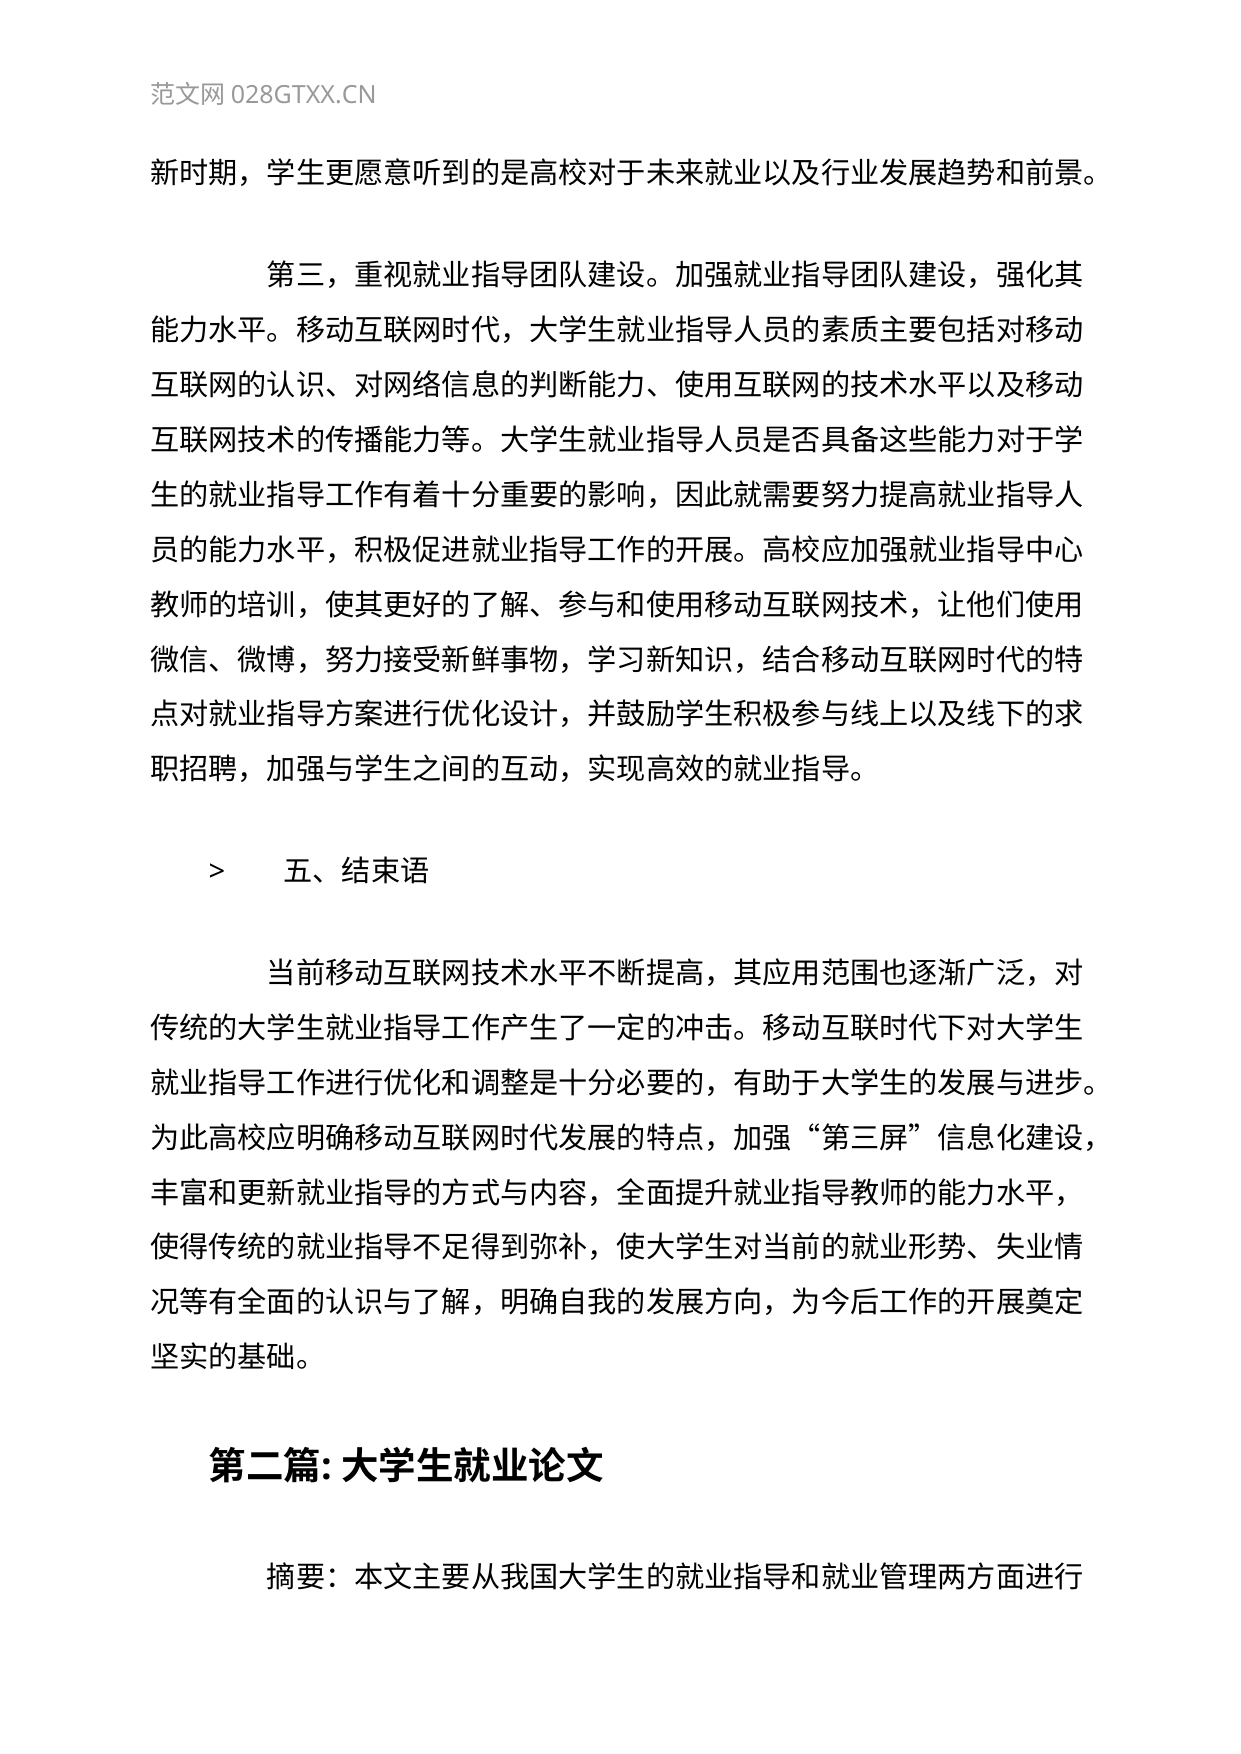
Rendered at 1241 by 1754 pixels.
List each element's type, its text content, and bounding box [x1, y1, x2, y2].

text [150, 150, 1090, 192]
text 第三，重视就业指导团队建设。加强就业指导团队建设，强化其能力水平。移动互联网时代，大学生就业指导人员的素质主要包括对移动互联网的认识、对网络信息的判断能力、使用互联网的技术水平以及移动互联网技术的传播能力等。大学生就业指导人员是否具备这些能力对于学生的就业指导工作有着十分重要的影响，因此就需要努力提高就业指导人员的能力水平，积极促进就业指导工作的开展。高校应加强就业指导中心教师的培训，使其更好的了解、参与和使用移动互联网技术，让他们使用微信、微博，努力接受新鲜事物，学习新知识，结合移动互联网时代的特点对就业指导方案进行优化设计，并鼓励学生积极参与线上以及线下的求职招聘，加强与学生之间的互动，实现高效的就业指导。 [150, 252, 1090, 788]
text 第二篇: 大学生就业论文 [150, 1436, 1090, 1490]
text > 五、结束语 [150, 848, 1090, 890]
text 当前移动互联网技术水平不断提高，其应用范围也逐渐广泛，对传统的大学生就业指导工作产生了一定的冲击。移动互联时代下对大学生就业指导工作进行优化和调整是十分必要的，有助于大学生的发展与进步。为此高校应明确移动互联网时代发展的特点，加强“第三屏”信息化建设，丰富和更新就业指导的方式与内容，全面提升就业指导教师的能力水平，使得传统的就业指导不足得到弥补，使大学生对当前的就业形势、失业情况等有全面的认识与了解，明确自我的发展方向，为今后工作的开展奠定坚实的基础。 [150, 949, 1090, 1376]
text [150, 1553, 1090, 1596]
